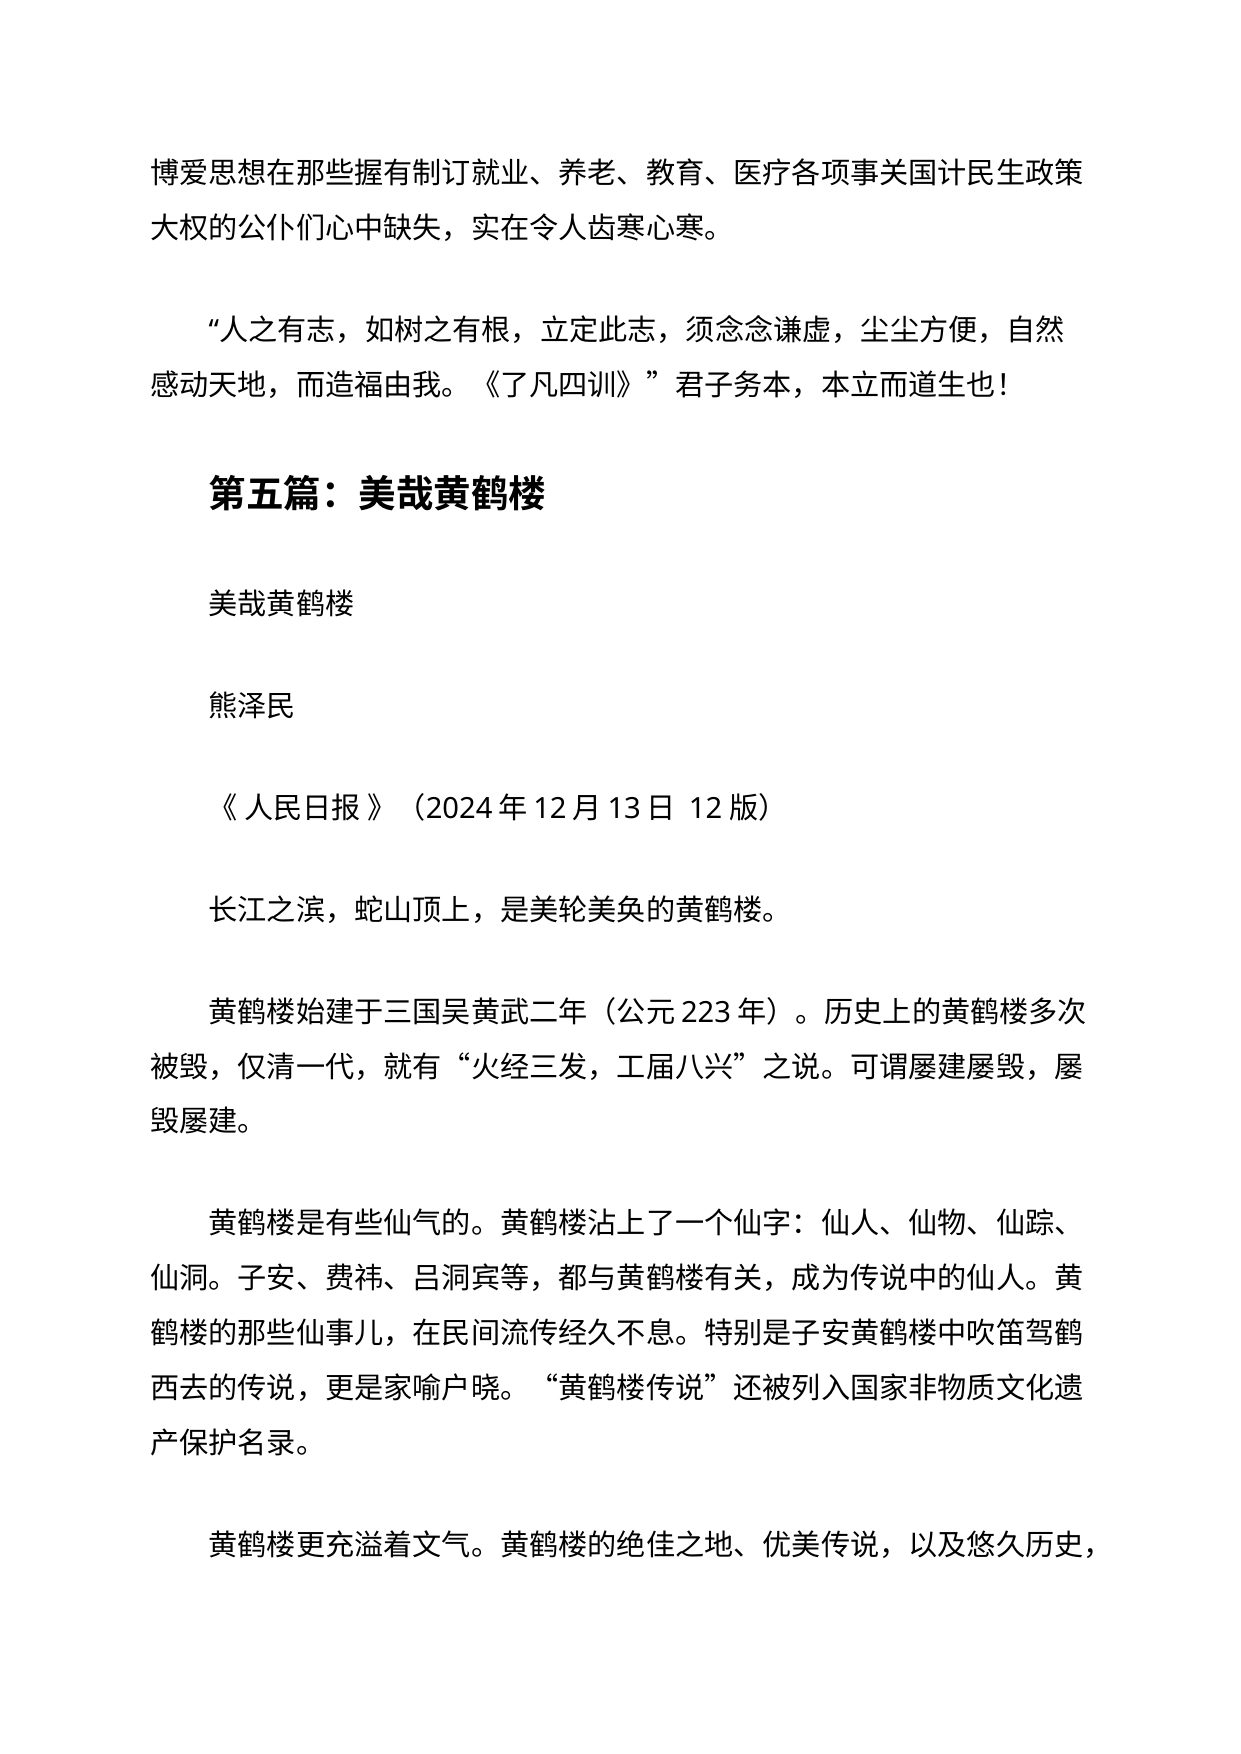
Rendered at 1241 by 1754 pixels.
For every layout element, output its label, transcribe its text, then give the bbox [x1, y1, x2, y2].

text 长江之滨，蛇山顶上，是美轮美奂的黄鹤楼。 [150, 886, 1090, 929]
text “人之有志，如树之有根，立定此志，须念念谦虚，尘尘方便，自然感动天地，而造福由我。《了凡四训》”君子务本，本立而道生也！ [150, 307, 1090, 404]
text 美哉黄鹤楼 [150, 581, 1090, 623]
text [150, 1521, 1090, 1563]
text 第五篇：美哉黄鹤楼 [150, 463, 1090, 518]
text 黄鹤楼是有些仙气的。黄鹤楼沾上了一个仙字：仙人、仙物、仙踪、仙洞。子安、费祎、吕洞宾等，都与黄鹤楼有关，成为传说中的仙人。黄鹤楼的那些仙事儿，在民间流传经久不息。特别是子安黄鹤楼中吹笛驾鹤西去的传说，更是家喻户晓。“黄鹤楼传说”还被列入国家非物质文化遗产保护名录。 [150, 1200, 1090, 1462]
text 熊泽民 [150, 683, 1090, 725]
text 黄鹤楼始建于三国吴黄武二年（公元223年）。历史上的黄鹤楼多次被毁，仅清一代，就有“火经三发，工届八兴”之说。可谓屡建屡毁，屡毁屡建。 [150, 988, 1090, 1140]
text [150, 150, 1090, 247]
text 《 人民日报 》（2024年12月13日 12 版） [150, 784, 1090, 827]
